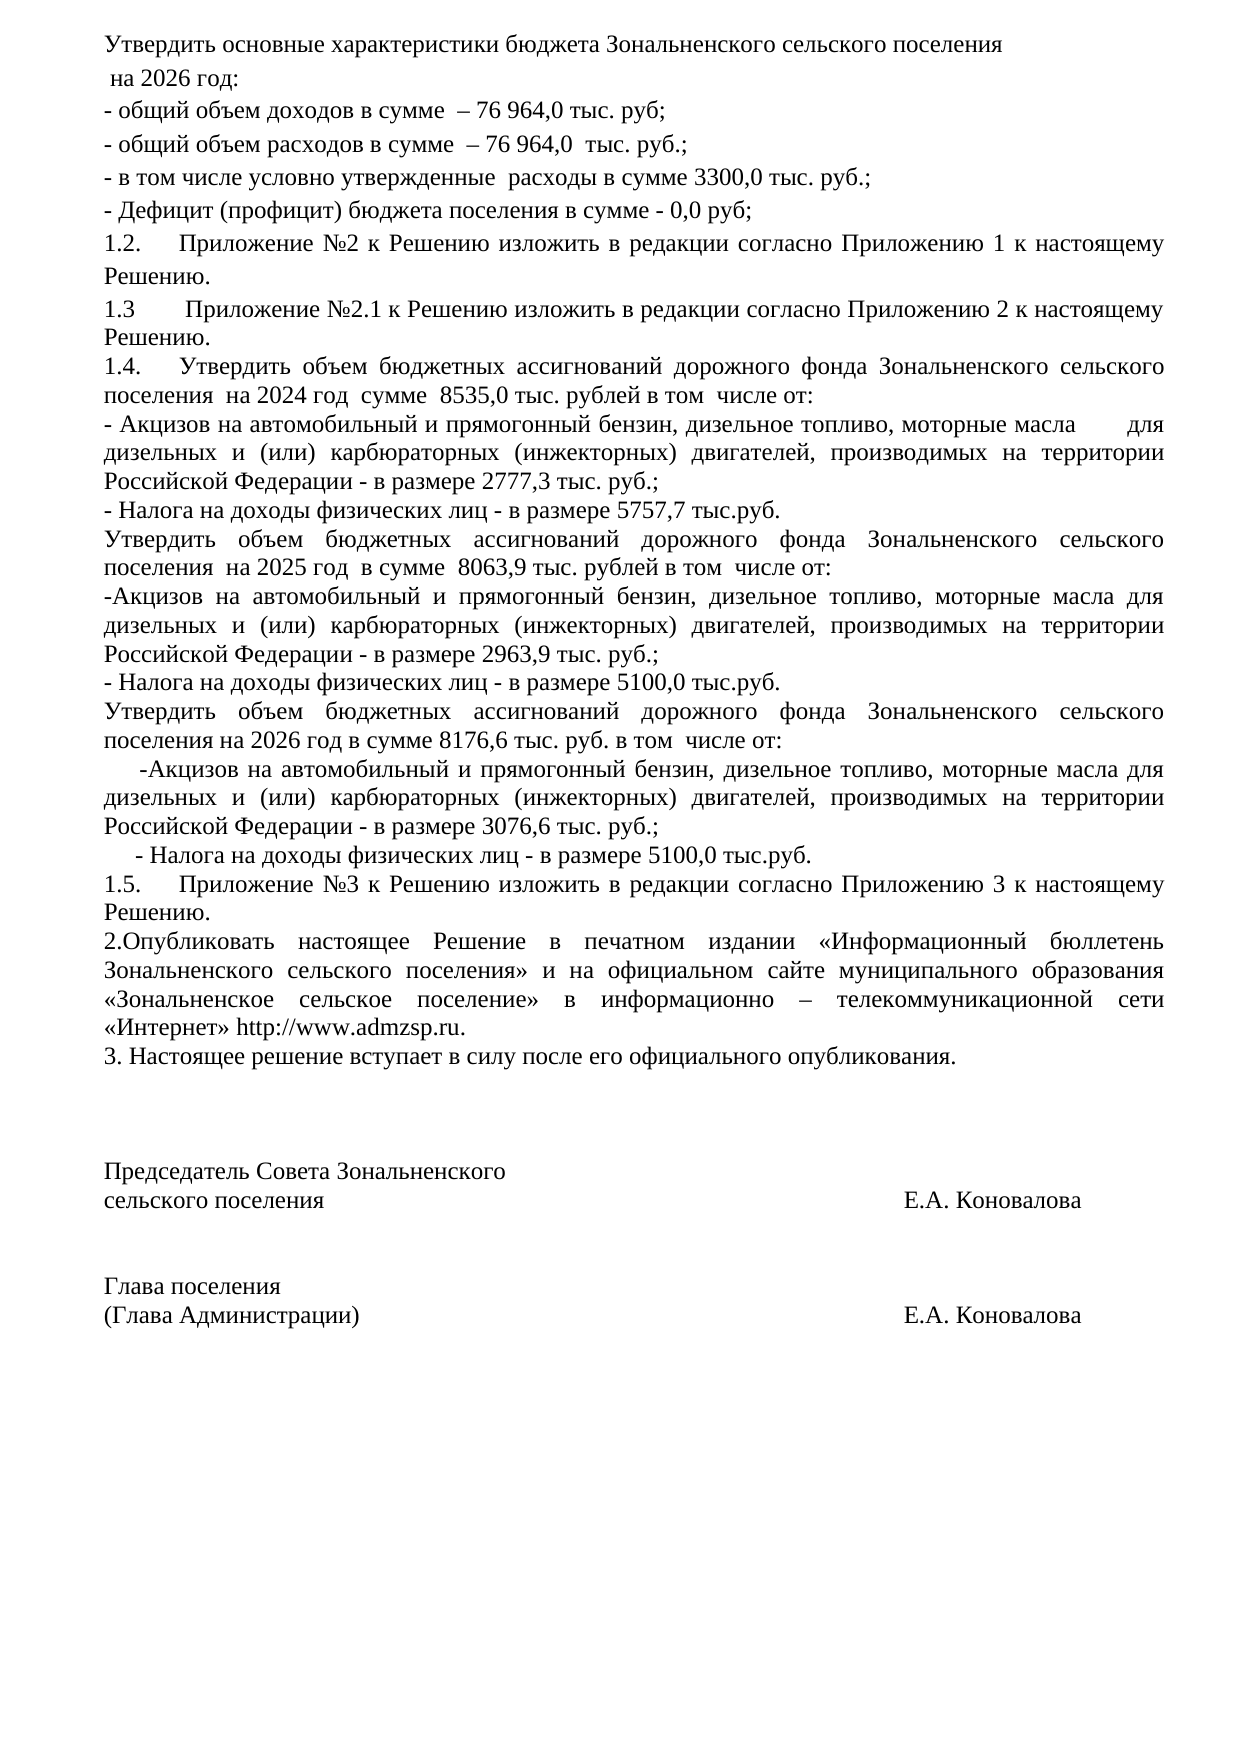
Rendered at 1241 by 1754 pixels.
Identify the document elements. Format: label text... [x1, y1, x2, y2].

text на 2026 год: [103, 63, 1165, 91]
text 1.3 Приложение №2.1 к Решению изложить в редакции согласно Приложению 2 к настоящему Решению. [103, 294, 1165, 351]
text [103, 195, 1165, 223]
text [103, 29, 1165, 58]
text - общий объем доходов в сумме – 76 964,0 тыс. руб; [103, 96, 1165, 124]
text - Налога на доходы физических лиц - в размере 5757,7 тыс.руб. [103, 495, 1165, 524]
text - Акцизов на автомобильный и прямогонный бензин, дизельное топливо, моторные масла для дизельных и (или) карбюраторных (инжекторных) двигателей, производимых на территории Российской Федерации - в размере 2777,3 тыс. руб.; [103, 409, 1165, 495]
text - Налога на доходы физических лиц - в размере 5100,0 тыс.руб. [103, 840, 1165, 869]
text 2.Опубликовать настоящее Решение в печатном издании «Информационный бюллетень Зональненского сельского поселения» и на официальном сайте муниципального образования «Зональненское сельское поселение» в информационно – телекоммуникационной сети «Интернет» http://www.admzsp.ru. [103, 926, 1165, 1041]
text -Акцизов на автомобильный и прямогонный бензин, дизельное топливо, моторные масла для дизельных и (или) карбюраторных (инжекторных) двигателей, производимых на территории Российской Федерации - в размере 2963,9 тыс. руб.; [103, 581, 1165, 667]
text Председатель Совета Зональненского [103, 1156, 1165, 1185]
text (Глава Администрации) Е.А. Коновалова [103, 1300, 1224, 1329]
text 1.4. Утвердить объем бюджетных ассигнований дорожного фонда Зональненского сельского поселения на 2024 год сумме 8535,0 тыс. рублей в том числе от: [103, 351, 1165, 409]
text 3. Настоящее решение вступает в силу после его официального опубликования. [103, 1041, 1165, 1070]
text - общий объем расходов в сумме – 76 964,0 тыс. руб.; [103, 129, 1165, 157]
text Утвердить объем бюджетных ассигнований дорожного фонда Зональненского сельского поселения на 2026 год в сумме 8176,6 тыс. руб. в том числе от: [103, 696, 1165, 754]
text 1.2. Приложение №2 к Решению изложить в редакции согласно Приложению 1 к настоящему Решению. [103, 228, 1165, 289]
text 1.5. Приложение №3 к Решению изложить в редакции согласно Приложению 3 к настоящему Решению. [103, 869, 1165, 926]
text -Акцизов на автомобильный и прямогонный бензин, дизельное топливо, моторные масла для дизельных и (или) карбюраторных (инжекторных) двигателей, производимых на территории Российской Федерации - в размере 3076,6 тыс. руб.; [103, 754, 1165, 840]
text сельского поселения Е.А. Коновалова [103, 1185, 1224, 1214]
text - Налога на доходы физических лиц - в размере 5100,0 тыс.руб. [103, 667, 1165, 696]
text Утвердить объем бюджетных ассигнований дорожного фонда Зональненского сельского поселения на 2025 год в сумме 8063,9 тыс. рублей в том числе от: [103, 524, 1165, 581]
text - в том числе условно утвержденные расходы в сумме 3300,0 тыс. руб.; [103, 162, 1165, 190]
text Глава поселения [103, 1271, 1165, 1300]
